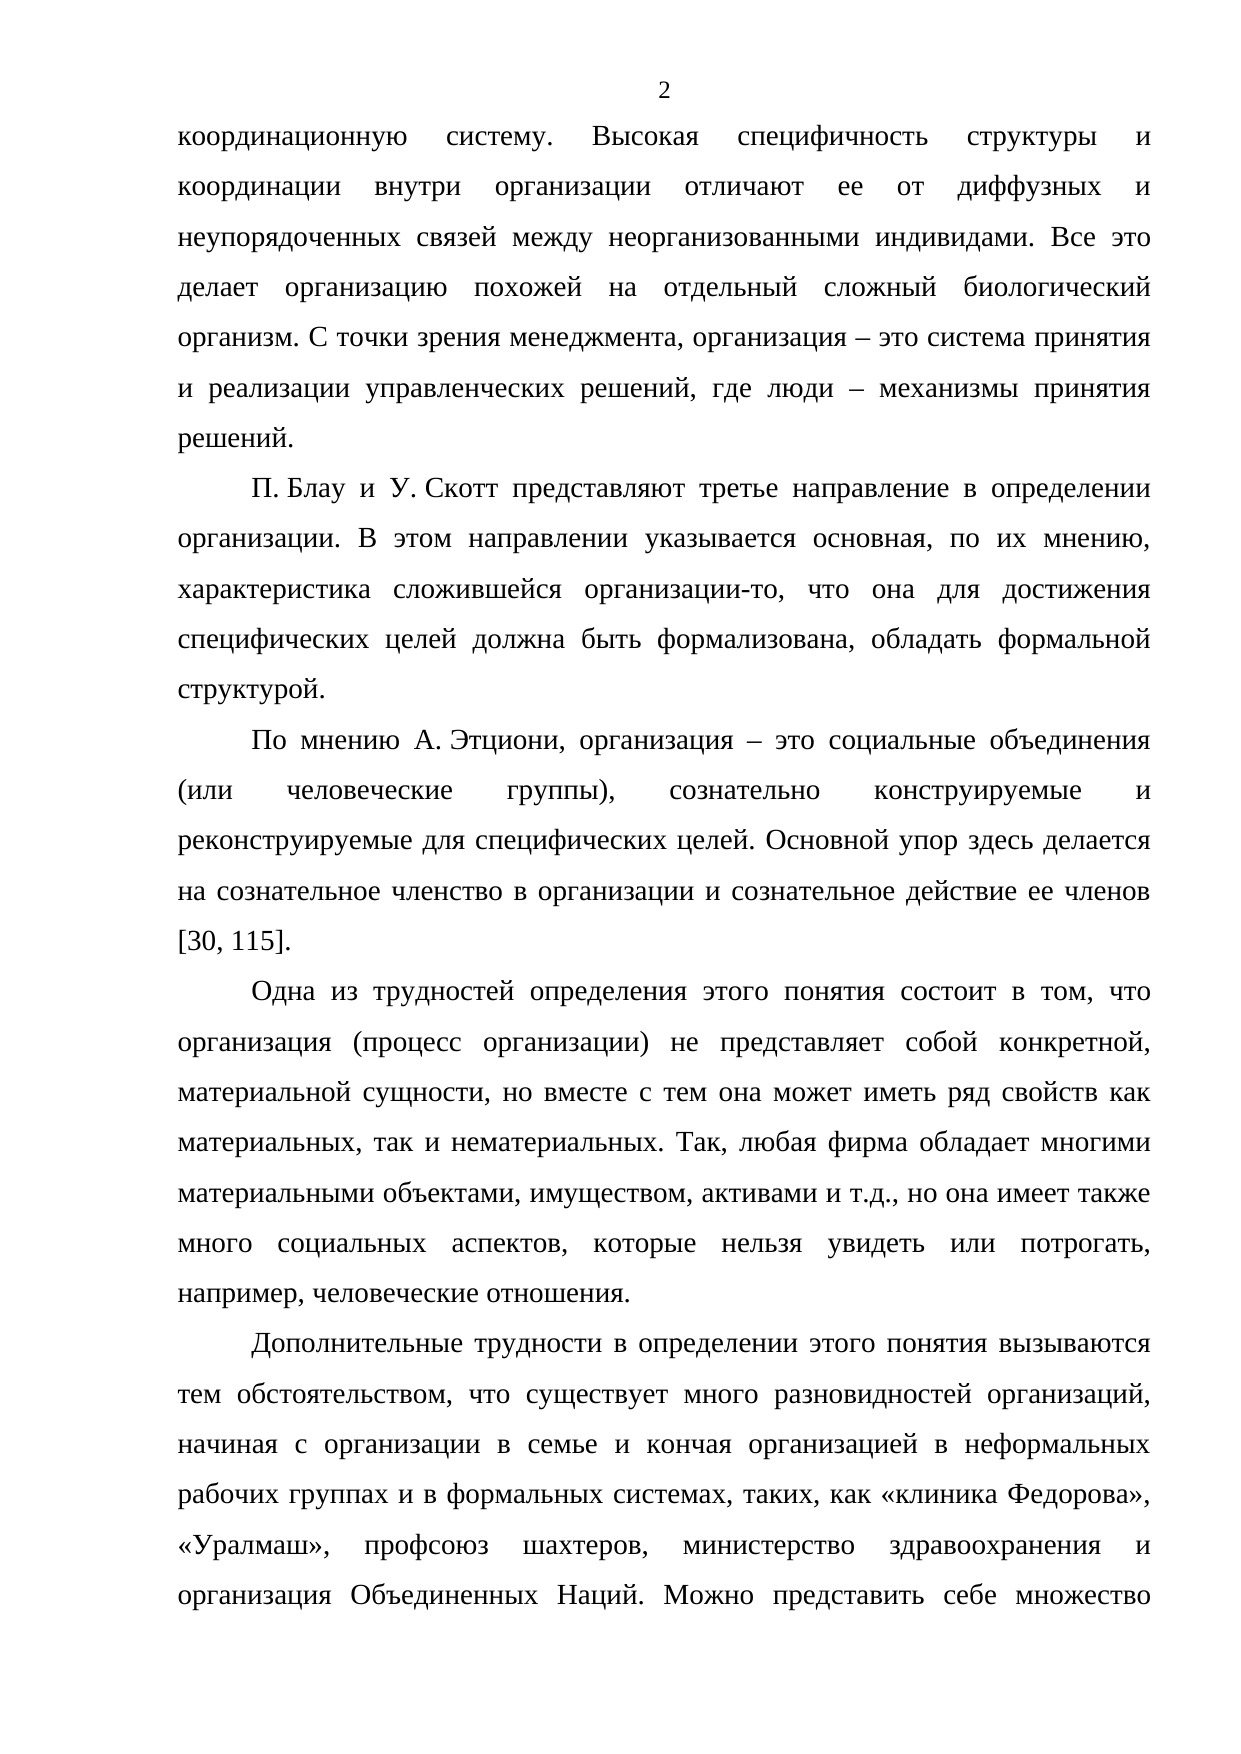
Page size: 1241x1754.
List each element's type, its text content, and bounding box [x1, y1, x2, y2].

text П. Блау и У. Скотт представляют третье направление в определении организации. В этом направлении указывается основная, по их мнению, характеристика сложившейся организации-то, что она для достижения специфических целей должна быть формализована, обладать формальной структурой. [177, 470, 1152, 705]
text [177, 1326, 1152, 1611]
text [177, 118, 1152, 453]
text По мнению А. Этциони, организация – это социальные объединения (или человеческие группы), сознательно конструируемые и реконструируемые для специфических целей. Основной упор здесь делается на сознательное членство в организации и сознательное действие ее членов [30, 115]. [177, 722, 1152, 957]
text Одна из трудностей определения этого понятия состоит в том, что организация (процесс организации) не представляет собой конкретной, материальной сущности, но вместе с тем она может иметь ряд свойств как материальных, так и нематериальных. Так, любая фирма обладает многими материальными объектами, имуществом, активами и т.д., но она имеет также много социальных аспектов, которые нельзя увидеть или потрогать, например, человеческие отношения. [177, 973, 1152, 1309]
